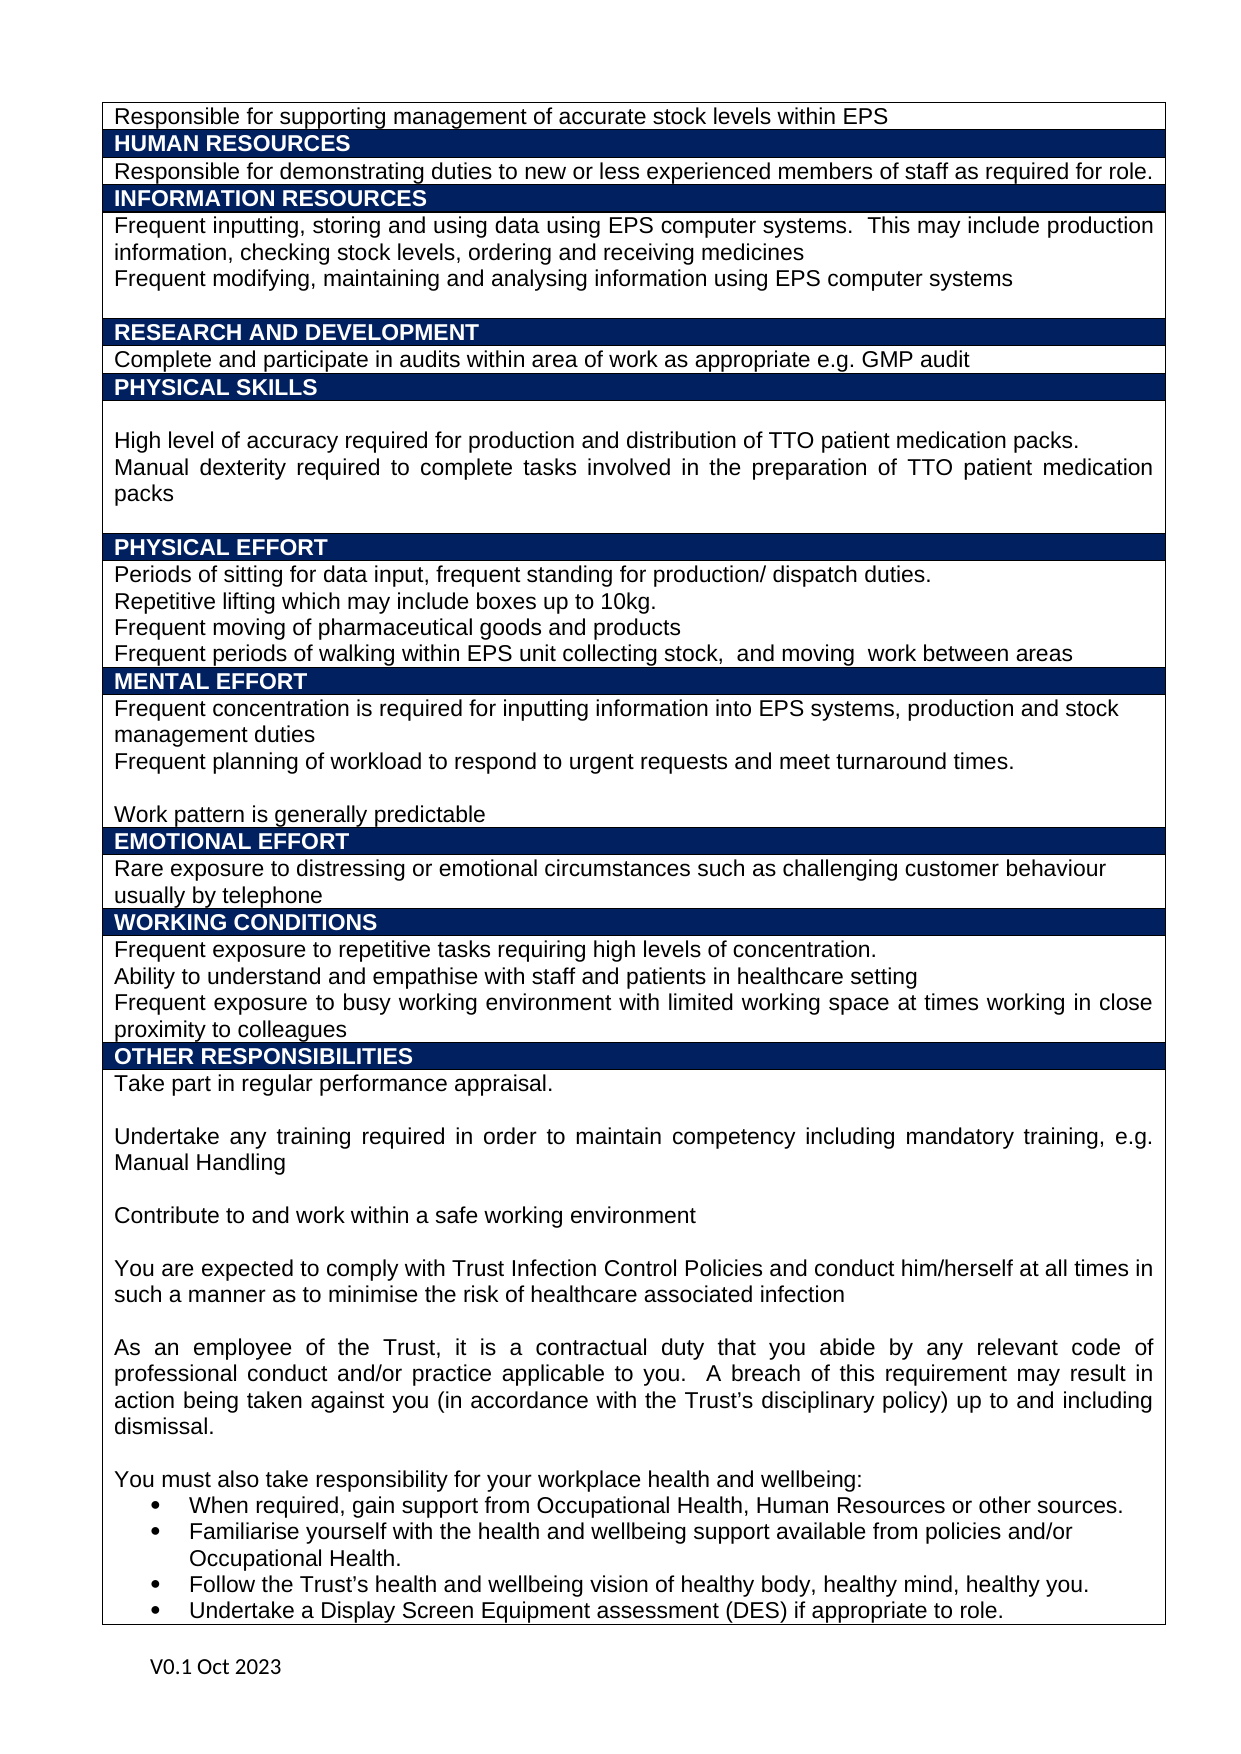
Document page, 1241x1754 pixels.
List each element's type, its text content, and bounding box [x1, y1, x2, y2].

table_cell Frequent exposure to repetitive tasks requiring high levels of concentration. Ability to understand and empathise with staff and patients in healthcare setting Frequent exposure to busy working environment with limited working space at times working in close proximity to colleagues [103, 936, 1165, 1042]
table_cell INFORMATION RESOURCES [103, 185, 1165, 211]
table_cell Frequent inputting, storing and using data using EPS computer systems. This may include production information, checking stock levels, ordering and receiving medicines Frequent modifying, maintaining and analysing information using EPS computer systems [103, 213, 1165, 318]
table_cell Complete and participate in audits within area of work as appropriate e.g. GMP audit [103, 346, 1165, 373]
table_cell PHYSICAL EFFORT [103, 534, 1165, 560]
table_cell Periods of sitting for data input, frequent standing for production/ dispatch duties. Repetitive lifting which may include boxes up to 10kg. Frequent moving of pharmaceutical goods and products Frequent periods of walking within EPS unit collecting stock, and moving work between areas [103, 561, 1165, 667]
table_cell WORKING CONDITIONS [103, 909, 1165, 935]
table_cell Rare exposure to distressing or emotional circumstances such as challenging customer behaviour usually by telephone [103, 855, 1165, 908]
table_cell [103, 1070, 1165, 1624]
table_cell Responsible for supporting management of accurate stock levels within EPS [103, 103, 1165, 129]
table_cell PHYSICAL SKILLS [103, 374, 1165, 400]
table_cell HUMAN RESOURCES [103, 130, 1165, 157]
table_cell Frequent concentration is required for inputting information into EPS systems, production and stock management duties Frequent planning of workload to respond to urgent requests and meet turnaround times. Work pattern is generally predictable [103, 695, 1165, 827]
table_cell MENTAL EFFORT [103, 668, 1165, 694]
table_cell Responsible for demonstrating duties to new or less experienced members of staff as required for role. [103, 158, 1165, 184]
table_cell High level of accuracy required for production and distribution of TTO patient medication packs. Manual dexterity required to complete tasks involved in the preparation of TTO patient medication packs [103, 401, 1165, 533]
table_cell EMOTIONAL EFFORT [103, 828, 1165, 854]
table_cell RESEARCH AND DEVELOPMENT [103, 319, 1165, 345]
table_cell OTHER RESPONSIBILITIES [103, 1043, 1165, 1069]
